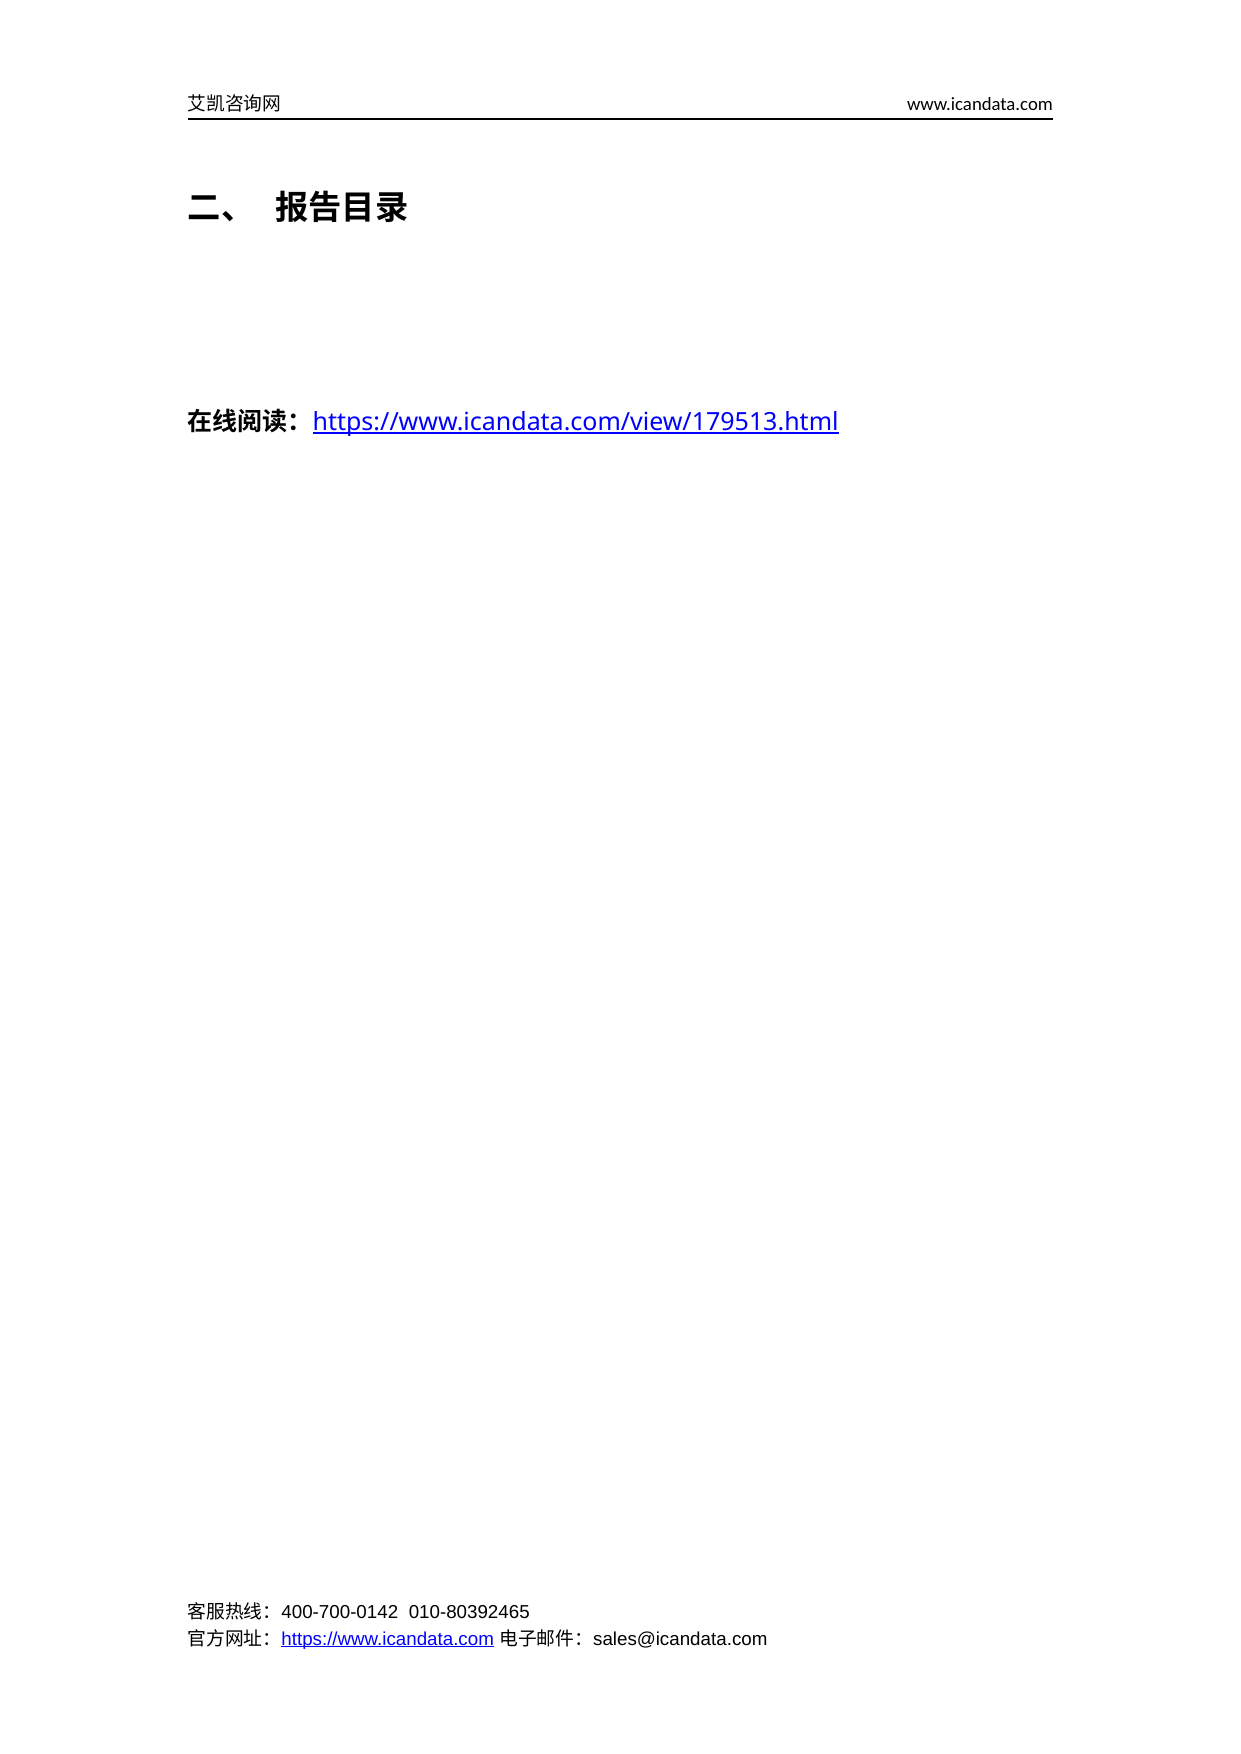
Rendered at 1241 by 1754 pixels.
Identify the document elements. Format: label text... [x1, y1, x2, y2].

subtitle 报告目录 [187, 172, 1053, 237]
text 在线阅读：https://www.icandata.com/view/179513.html [187, 387, 1053, 452]
